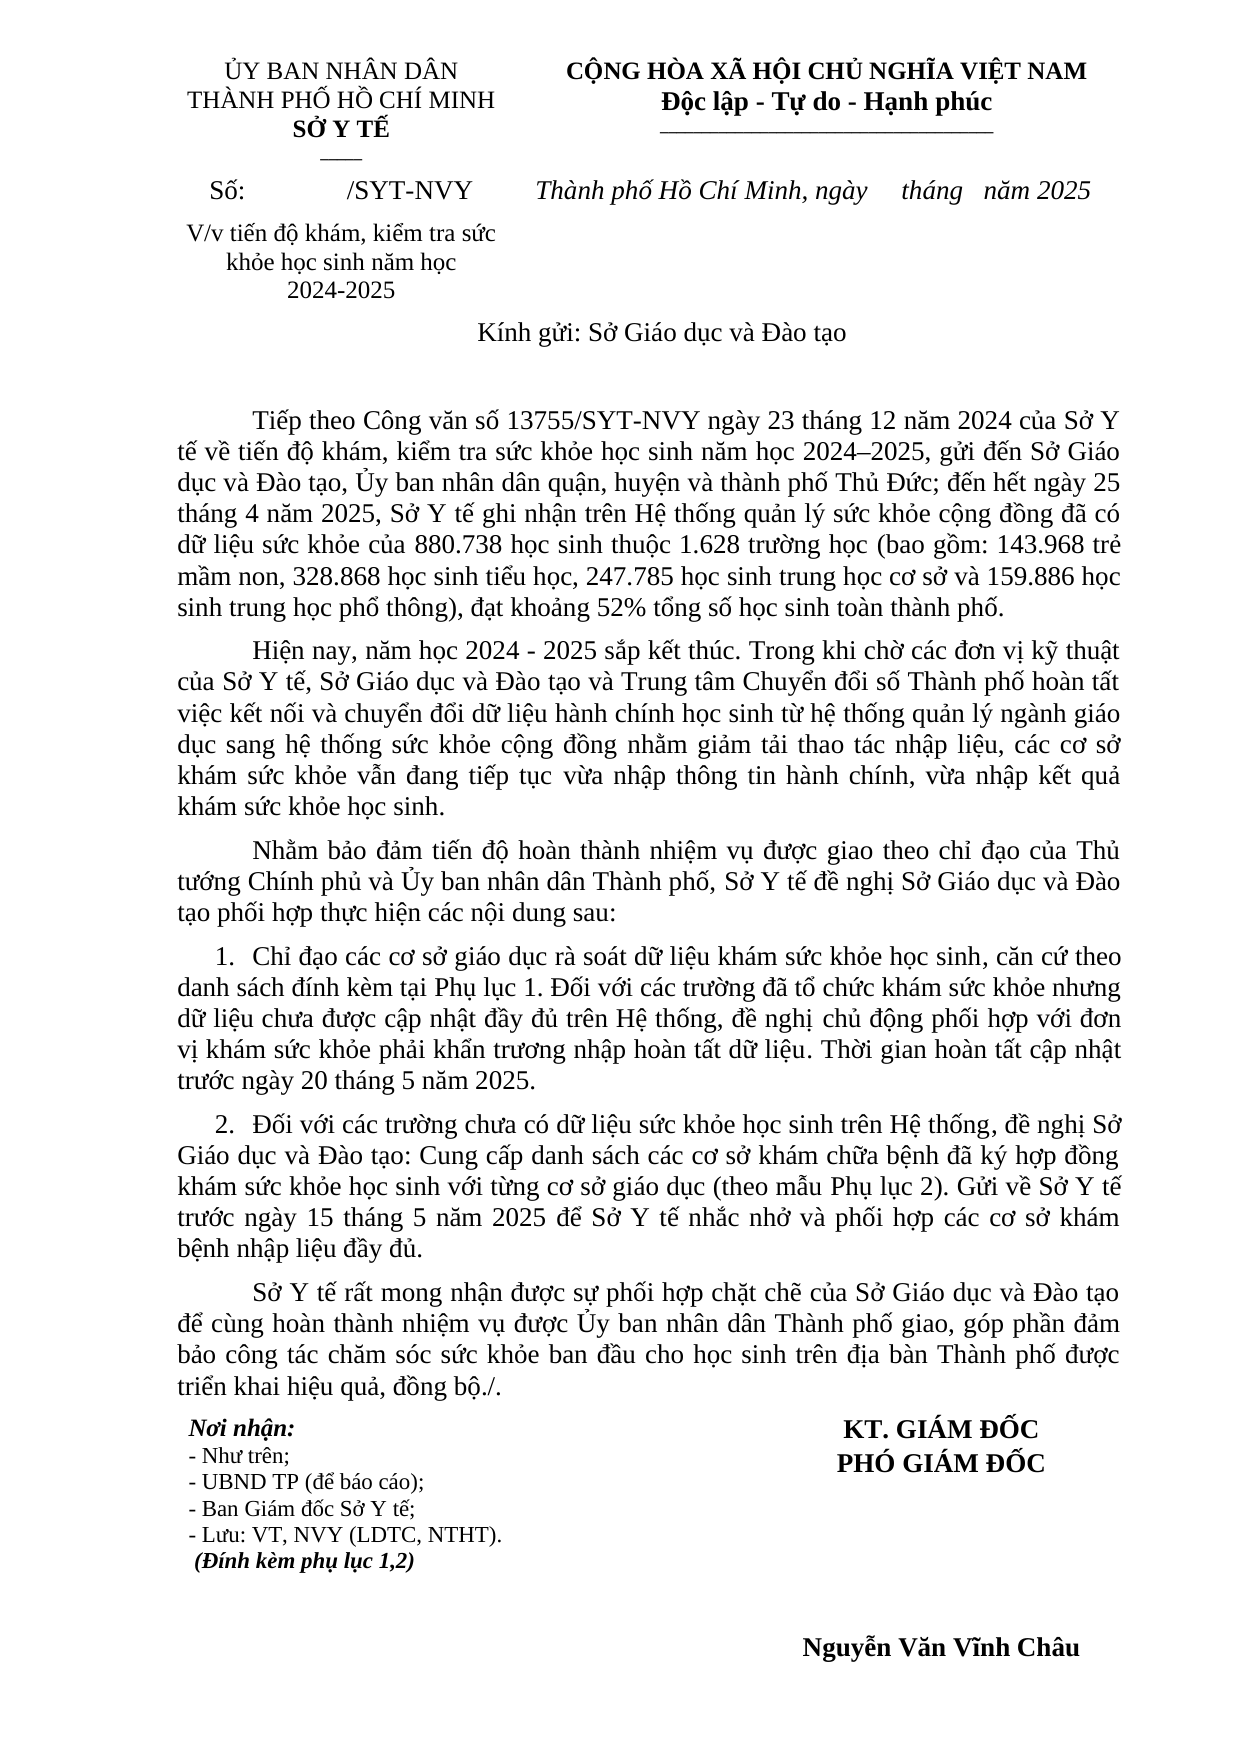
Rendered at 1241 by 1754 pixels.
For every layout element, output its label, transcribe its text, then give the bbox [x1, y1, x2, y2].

table_cell Thành phố Hồ Chí Minh, ngày tháng năm 2025 [524, 162, 1129, 304]
text Tiếp theo Công văn số 13755/SYT-NVY ngày 23 tháng 12 năm 2024 của Sở Y tế về tiến độ khám, kiểm tra sức khỏe học sinh năm học 2024–2025, gửi đến Sở Giáo dục và Đào tạo, Ủy ban nhân dân quận, huyện và thành phố Thủ Đức; đến hết ngày 25 tháng 4 năm 2025, Sở Y tế ghi nhận trên Hệ thống quản lý sức khỏe cộng đồng đã có dữ liệu sức khỏe của 880.738 học sinh thuộc 1.628 trường học (bao gồm: 143.968 trẻ mầm non, 328.868 học sinh tiểu học, 247.785 học sinh trung học cơ sở và 159.886 học sinh trung học phổ thông), đạt khoảng 52% tổng số học sinh toàn thành phố. [177, 404, 1122, 622]
table_header KT. GIÁM ĐỐC PHÓ GIÁM ĐỐC Nguyễn Văn Vĩnh Châu [735, 1413, 1148, 1662]
text Nhằm bảo đảm tiến độ hoàn thành nhiệm vụ được giao theo chỉ đạo của Thủ tướng Chính phủ và Ủy ban nhân dân Thành phố, Sở Y tế đề nghị Sở Giáo dục và Đào tạo phối hợp thực hiện các nội dung sau: [177, 834, 1122, 927]
text Hiện nay, năm học 2024 - 2025 sắp kết thúc. Trong khi chờ các đơn vị kỹ thuật của Sở Y tế, Sở Giáo dục và Đào tạo và Trung tâm Chuyển đổi số Thành phố hoàn tất việc kết nối và chuyển đổi dữ liệu hành chính học sinh từ hệ thống quản lý ngành giáo dục sang hệ thống sức khỏe cộng đồng nhằm giảm tải thao tác nhập liệu, các cơ sở khám sức khỏe vẫn đang tiếp tục vừa nhập thông tin hành chính, vừa nhập kết quả khám sức khỏe học sinh. [177, 634, 1122, 821]
text Kính gửi: Sở Giáo dục và Đào tạo [402, 317, 1122, 348]
list Chỉ đạo các cơ sở giáo dục rà soát dữ liệu khám sức khỏe học sinh, căn cứ theo danh sách đính kèm tại Phụ lục 1. Đối với các trường đã tổ chức khám sức khỏe nhưng dữ liệu chưa được cập nhật đầy đủ trên Hệ thống, đề nghị chủ động phối hợp với đơn vị khám sức khỏe phải khẩn trương nhập hoàn tất dữ liệu. Thời gian hoàn tất cập nhật trước ngày 20 tháng 5 năm 2025. [177, 940, 1122, 1095]
table_cell Số: /SYT-NVY V/v tiến độ khám, kiểm tra sức khỏe học sinh năm học 2024-2025 [158, 162, 524, 304]
text Sở Y tế rất mong nhận được sự phối hợp chặt chẽ của Sở Giáo dục và Đào tạo để cùng hoàn thành nhiệm vụ được Ủy ban nhân dân Thành phố giao, góp phần đảm bảo công tác chăm sóc sức khỏe ban đầu cho học sinh trên địa bàn Thành phố được triển khai hiệu quả, đồng bộ./. [177, 1276, 1122, 1401]
table_header ỦY BAN NHÂN DÂN THÀNH PHỐ HỒ CHÍ MINH SỞ Y TẾ _____ [158, 56, 524, 162]
table_header CỘNG HÒA XÃ HỘI CHỦ NGHĨA VIỆT NAM Độc lập - Tự do - Hạnh phúc ________________________________________ [524, 56, 1129, 162]
table_header Nơi nhận: - Như trên; - UBND TP (để báo cáo); - Ban Giám đốc Sở Y tế; - Lưu: VT, NVY (LDTC, NTHT). (Đính kèm phụ lục 1,2) [177, 1413, 734, 1662]
list Đối với các trường chưa có dữ liệu sức khỏe học sinh trên Hệ thống, đề nghị Sở Giáo dục và Đào tạo: Cung cấp danh sách các cơ sở khám chữa bệnh đã ký hợp đồng khám sức khỏe học sinh với từng cơ sở giáo dục (theo mẫu Phụ lục 2). Gửi về Sở Y tế trước ngày 15 tháng 5 năm 2025 để Sở Y tế nhắc nhở và phối hợp các cơ sở khám bệnh nhập liệu đầy đủ. [177, 1108, 1122, 1264]
